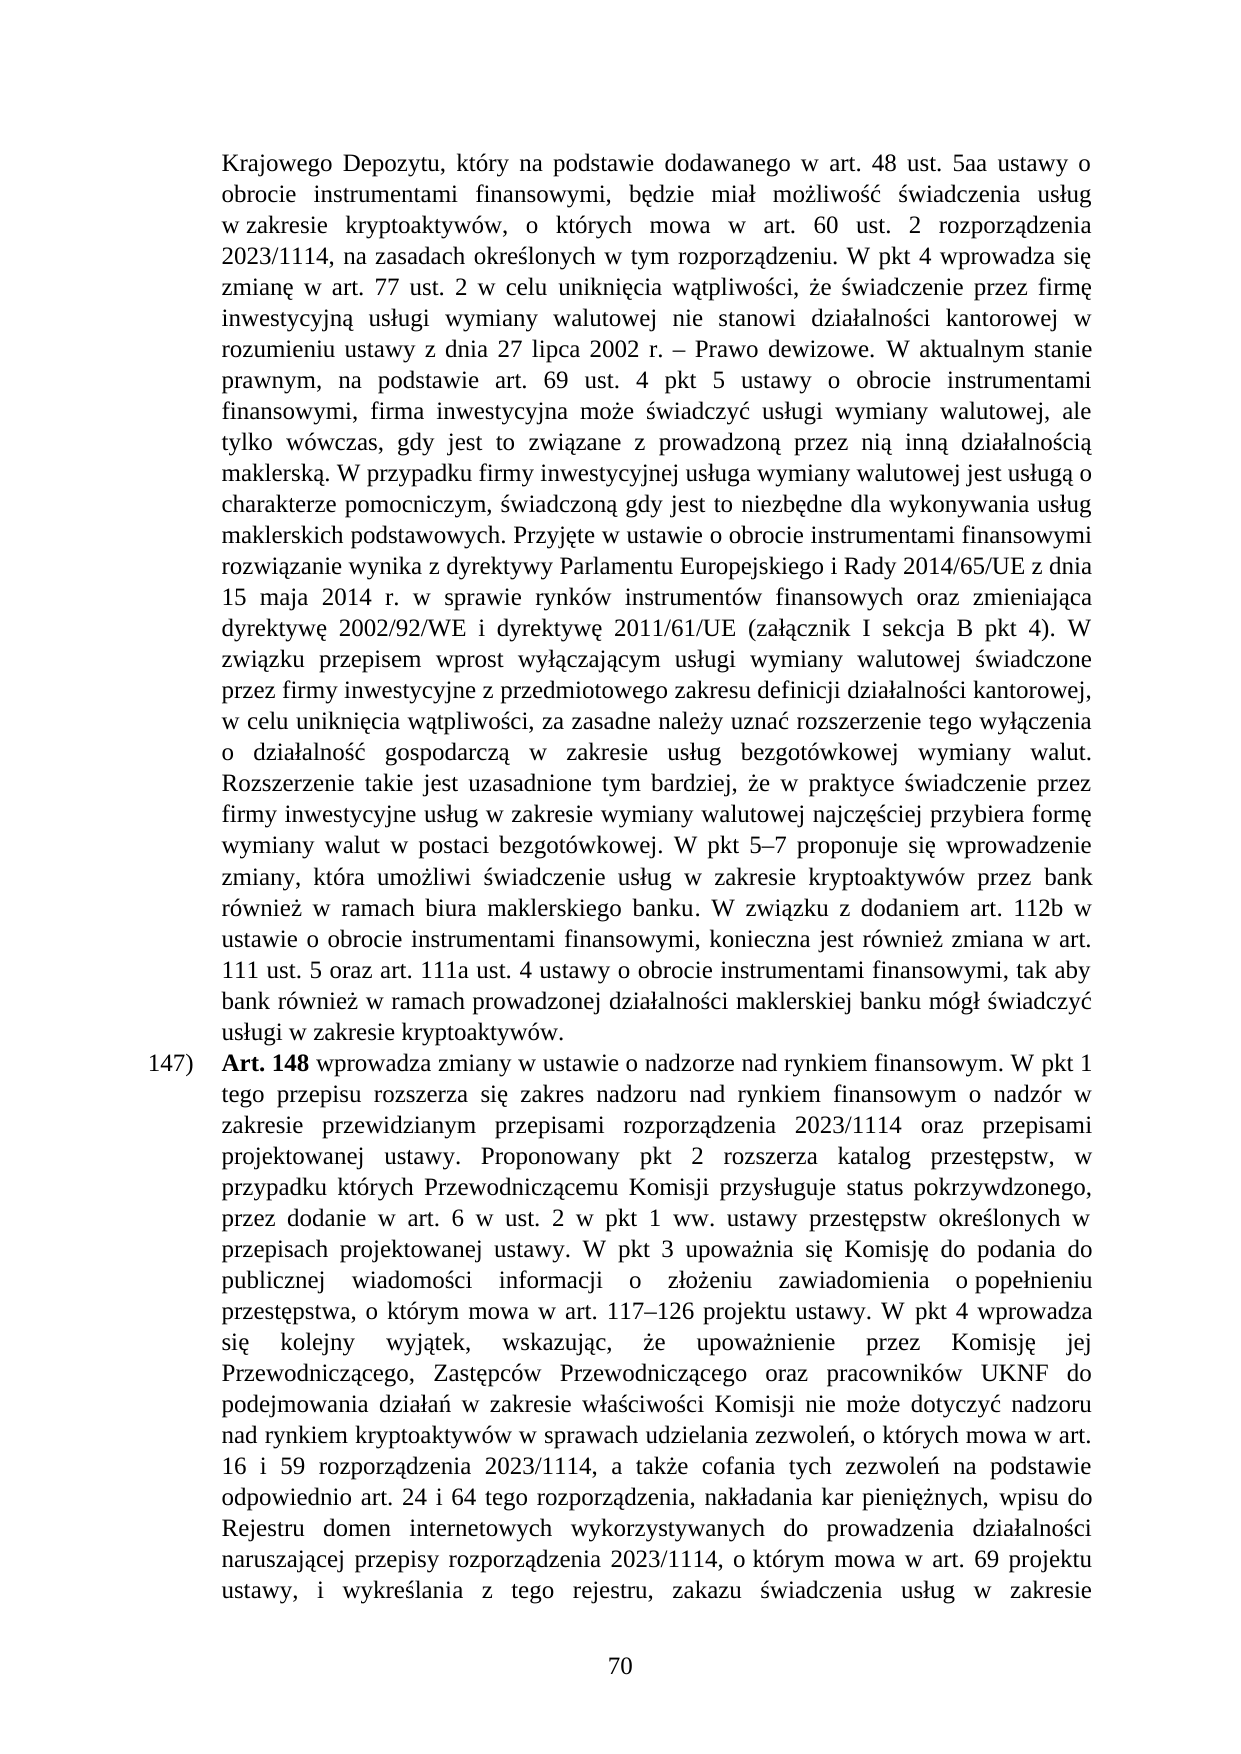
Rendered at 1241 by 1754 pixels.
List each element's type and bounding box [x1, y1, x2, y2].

list [148, 1048, 1093, 1604]
list [148, 148, 1093, 1046]
